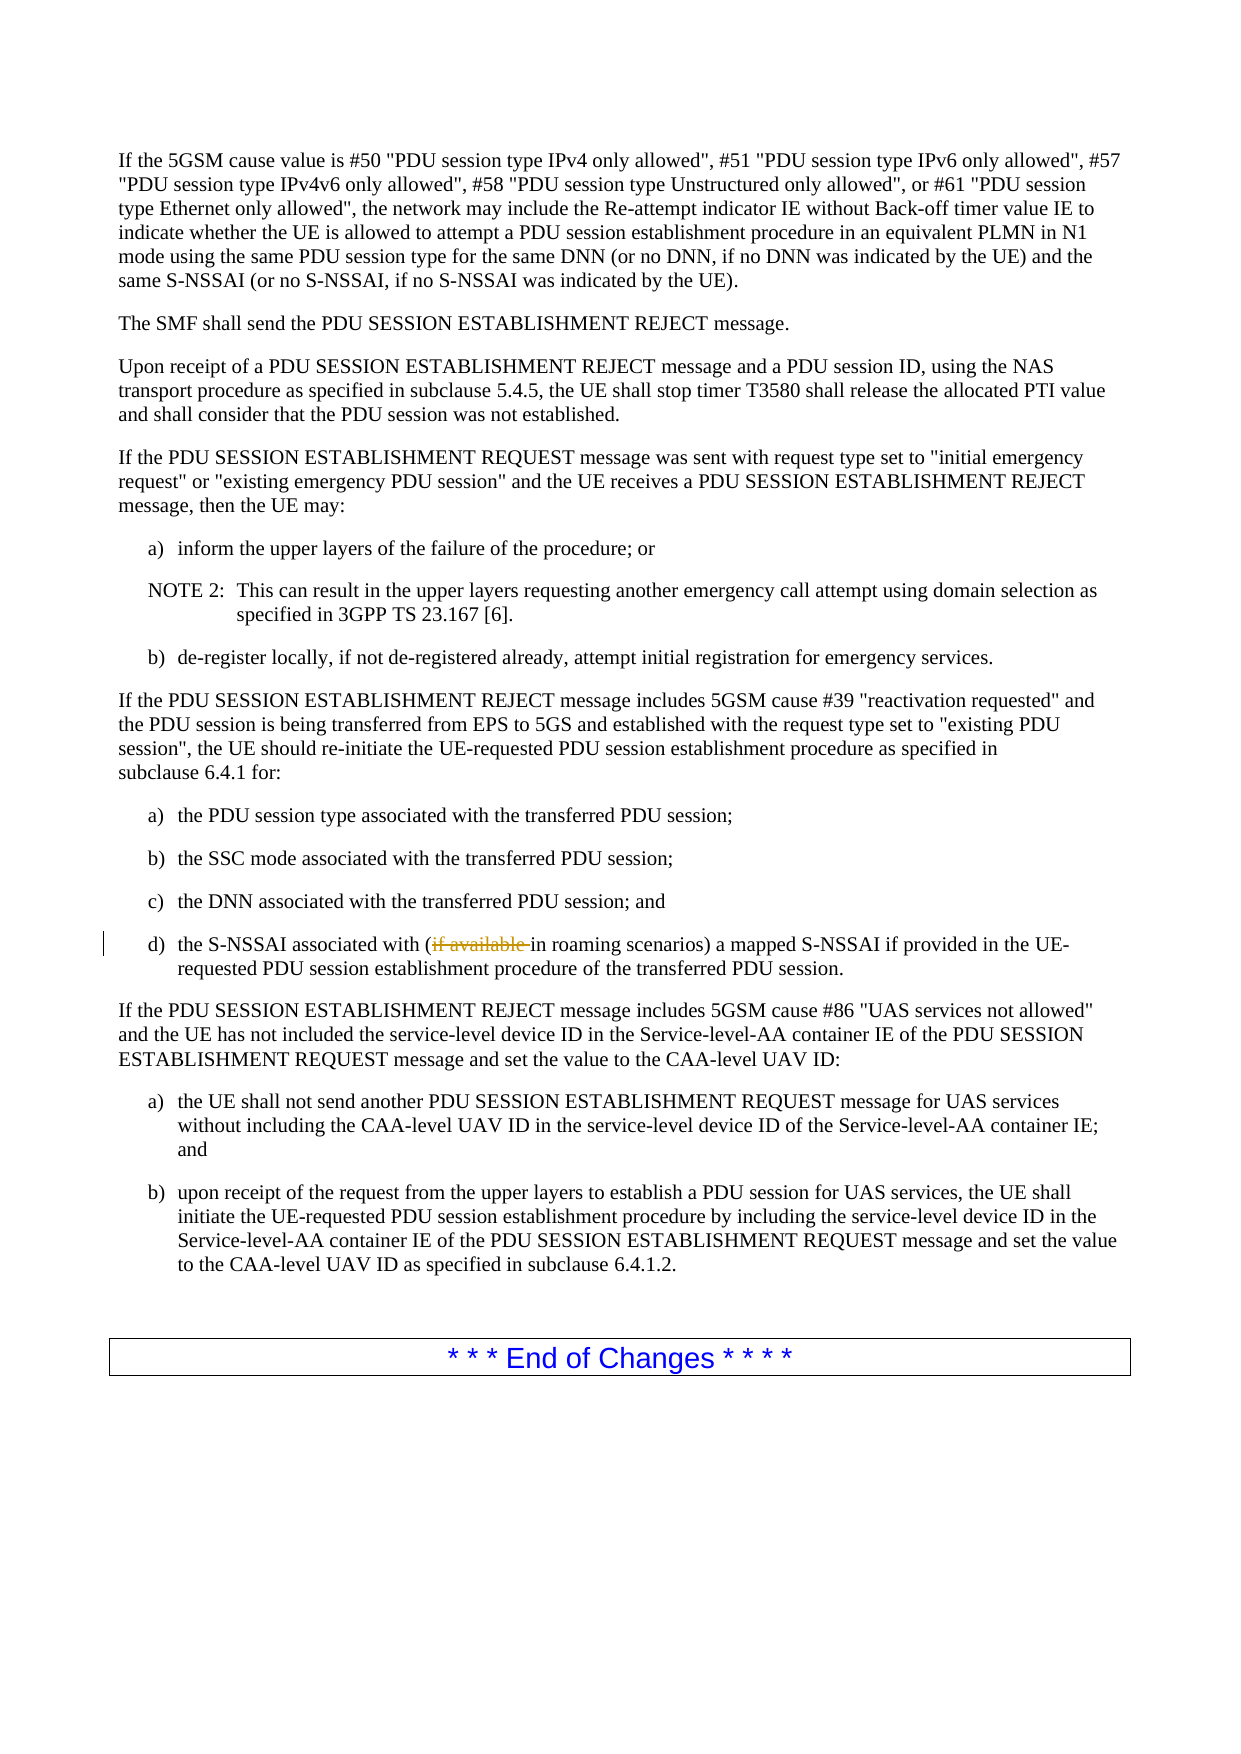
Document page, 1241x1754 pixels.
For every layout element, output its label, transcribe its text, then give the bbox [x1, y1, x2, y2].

text a) inform the upper layers of the failure of the procedure; or [148, 536, 1122, 559]
text a) the UE shall not send another PDU SESSION ESTABLISHMENT REQUEST message for UAS services without including the CAA-level UAV ID in the service-level device ID of the Service-level-AA container IE; and [148, 1089, 1122, 1161]
text If the PDU SESSION ESTABLISHMENT REJECT message includes 5GSM cause #86 "UAS services not allowed" and the UE has not included the service-level device ID in the Service-level-AA container IE of the PDU SESSION ESTABLISHMENT REQUEST message and set the value to the CAA-level UAV ID: [118, 998, 1122, 1071]
text c) the DNN associated with the transferred PDU session; and [148, 889, 1122, 913]
text b) de-register locally, if not de-registered already, attempt initial registration for emergency services. [148, 645, 1122, 669]
text Upon receipt of a PDU SESSION ESTABLISHMENT REJECT message and a PDU session ID, using the NAS transport procedure as specified in subclause 5.4.5, the UE shall stop timer T3580 shall release the allocated PTI value and shall consider that the PDU session was not established. [118, 354, 1122, 426]
text * * * End of Changes * * * * [110, 1339, 1130, 1375]
text The SMF shall send the PDU SESSION ESTABLISHMENT REJECT message. [118, 311, 1122, 335]
text If the PDU SESSION ESTABLISHMENT REQUEST message was sent with request type set to "initial emergency request" or "existing emergency PDU session" and the UE receives a PDU SESSION ESTABLISHMENT REJECT message, then the UE may: [118, 444, 1122, 517]
text If the PDU SESSION ESTABLISHMENT REJECT message includes 5GSM cause #39 "reactivation requested" and the PDU session is being transferred from EPS to 5GS and established with the request type set to "existing PDU session", the UE should re-initiate the UE-requested PDU session establishment procedure as specified in subclause 6.4.1 for: [118, 688, 1122, 784]
text d) the S-NSSAI associated with (in roaming scenarios) a mapped S-NSSAI if provided in the UE-requested PDU session establishment procedure of the transferred PDU session. [148, 931, 1122, 979]
text b) upon receipt of the request from the upper layers to establish a PDU session for UAS services, the UE shall initiate the UE-requested PDU session establishment procedure by including the service-level device ID in the Service-level-AA container IE of the PDU SESSION ESTABLISHMENT REQUEST message and set the value to the CAA-level UAV ID as specified in subclause 6.4.1.2. [148, 1180, 1122, 1276]
text b) the SSC mode associated with the transferred PDU session; [148, 846, 1122, 870]
text a) the PDU session type associated with the transferred PDU session; [148, 803, 1122, 827]
text If the 5GSM cause value is #50 "PDU session type IPv4 only allowed", #51 "PDU session type IPv6 only allowed", #57 "PDU session type IPv4v6 only allowed", #58 "PDU session type Unstructured only allowed", or #61 "PDU session type Ethernet only allowed", the network may include the Re-attempt indicator IE without Back-off timer value IE to indicate whether the UE is allowed to attempt a PDU session establishment procedure in an equivalent PLMN in N1 mode using the same PDU session type for the same DNN (or no DNN, if no DNN was indicated by the UE) and the same S-NSSAI (or no S-NSSAI, if no S-NSSAI was indicated by the UE). [118, 148, 1122, 292]
text NOTE 2: This can result in the upper layers requesting another emergency call attempt using domain selection as specified in 3GPP TS 23.167 [6]. [148, 578, 1122, 626]
